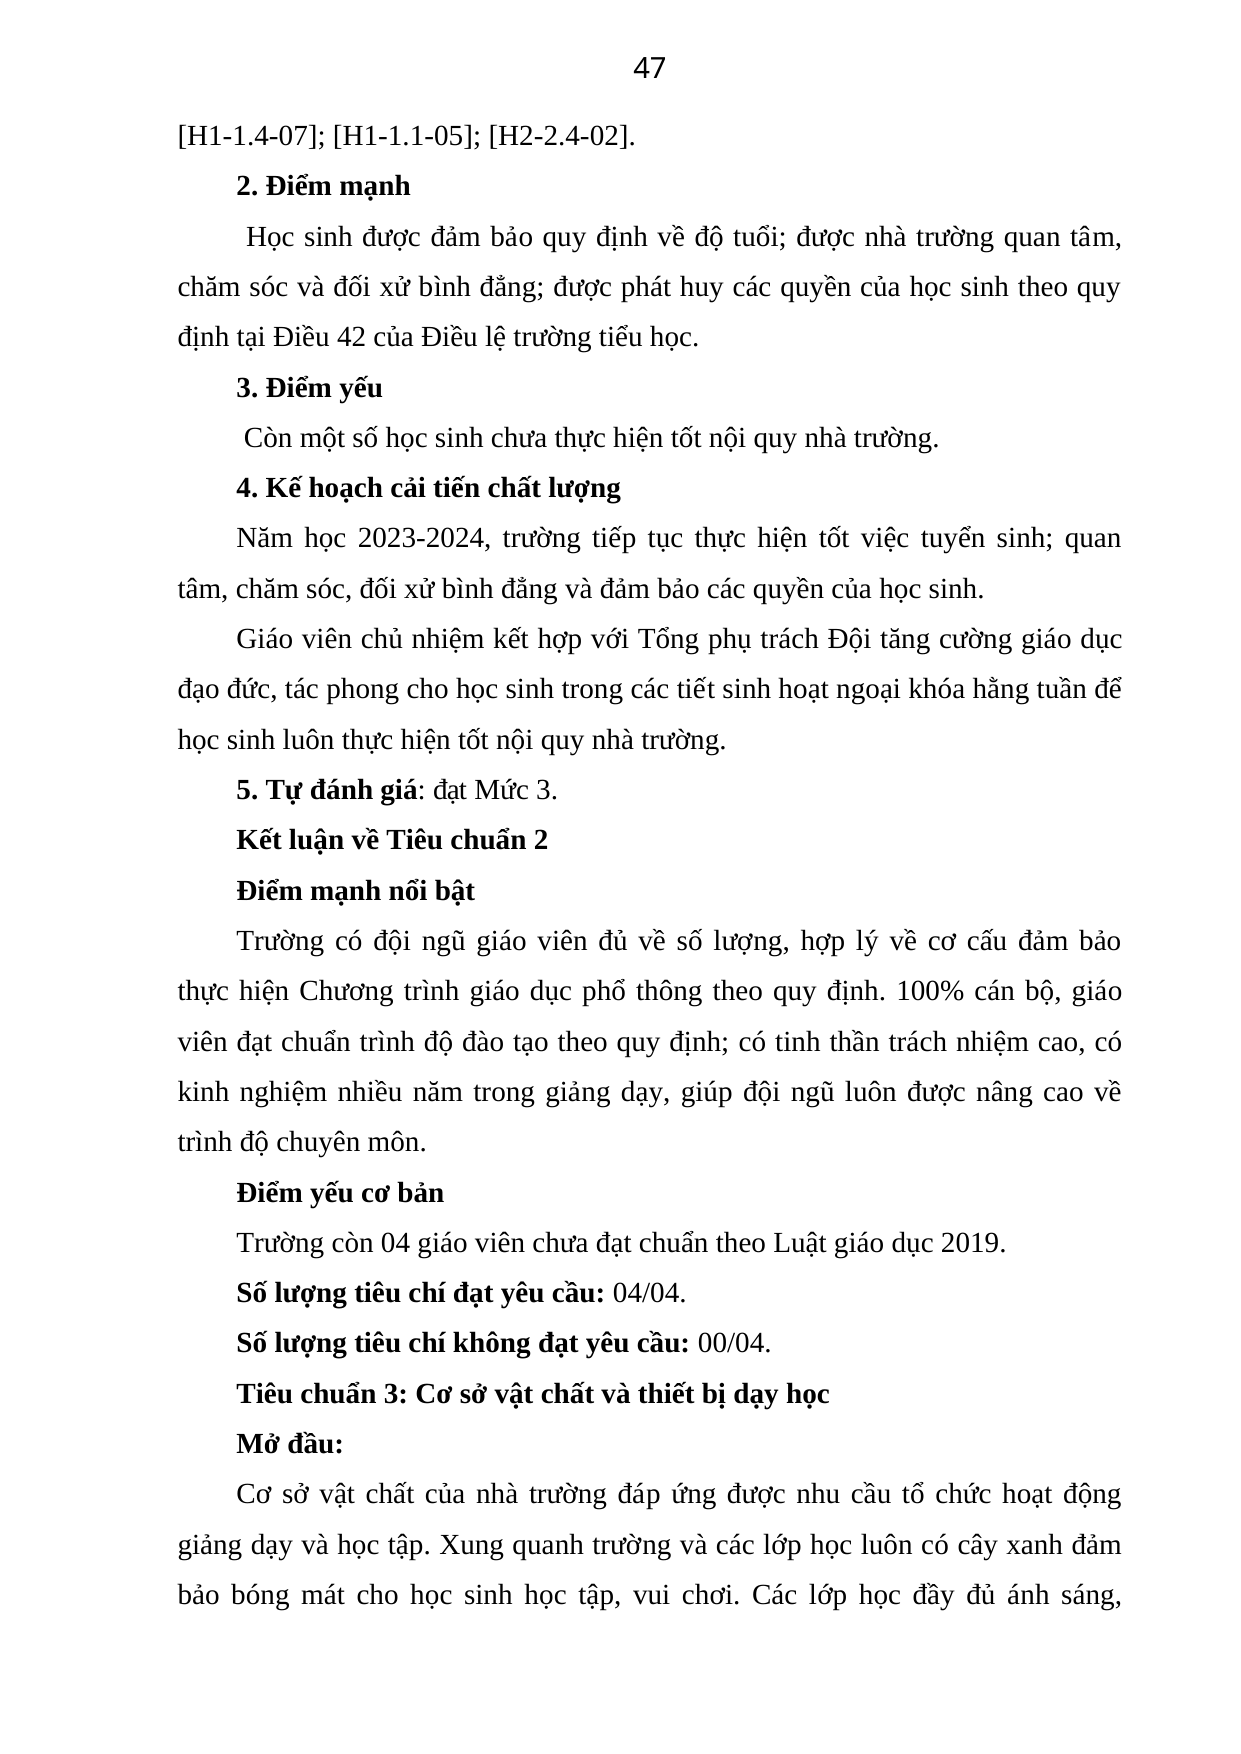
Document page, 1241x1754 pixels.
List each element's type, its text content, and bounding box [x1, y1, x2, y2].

text Trường còn 04 giáo viên chưa đạt chuẩn theo Luật giáo dục 2019. [177, 1225, 1122, 1258]
text Tiêu chuẩn 3: Cơ sở vật chất và thiết bị dạy học [177, 1376, 1122, 1409]
text Điểm mạnh nổi bật [177, 873, 1122, 906]
text Trường có đội ngũ giáo viên đủ về số lượng, hợp lý về cơ cấu đảm bảo thực hiện Chương trình giáo dục phổ thông theo quy định. 100% cán bộ, giáo viên đạt chuẩn trình độ đào tạo theo quy định; có tinh thần trách nhiệm cao, có kinh nghiệm nhiều năm trong giảng dạy, giúp đội ngũ luôn được nâng cao về trình độ chuyên môn. [177, 923, 1122, 1158]
text Số lượng tiêu chí không đạt yêu cầu: 00/04. [177, 1326, 1122, 1359]
text Kết luận về Tiêu chuẩn 2 [177, 822, 1122, 856]
text Số lượng tiêu chí đạt yêu cầu: 04/04. [177, 1275, 1122, 1309]
text Năm học 2023-2024, trường tiếp tục thực hiện tốt việc tuyển sinh; quan tâm, chăm sóc, đối xử bình đẳng và đảm bảo các quyền của học sinh. [177, 521, 1122, 604]
text 3. Điểm yếu [177, 370, 1122, 403]
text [177, 1477, 1122, 1611]
text 2. Điểm mạnh [177, 168, 1122, 202]
text [H1-1.4-07]; [H1-1.1-05]; [H2-2.4-02]. [177, 118, 1122, 152]
text Học sinh được đảm bảo quy định về độ tuổi; được nhà trường quan tâm, chăm sóc và đối xử bình đẳng; được phát huy các quyền của học sinh theo quy định tại Điều 42 của Điều lệ trường tiểu học. [177, 219, 1122, 353]
text Còn một số học sinh chưa thực hiện tốt nội quy nhà trường. [177, 420, 1122, 453]
text Giáo viên chủ nhiệm kết hợp với Tổng phụ trách Đội tăng cường giáo dục đạo đức, tác phong cho học sinh trong các tiết sinh hoạt ngoại khóa hằng tuần để học sinh luôn thực hiện tốt nội quy nhà trường. [177, 621, 1122, 755]
text 4. Kế hoạch cải tiến chất lượng [177, 470, 1122, 504]
text Mở đầu: [177, 1426, 1122, 1460]
text Điểm yếu cơ bản [177, 1175, 1122, 1208]
text 5. Tự đánh giá: đạt Mức 3. [177, 772, 1122, 806]
